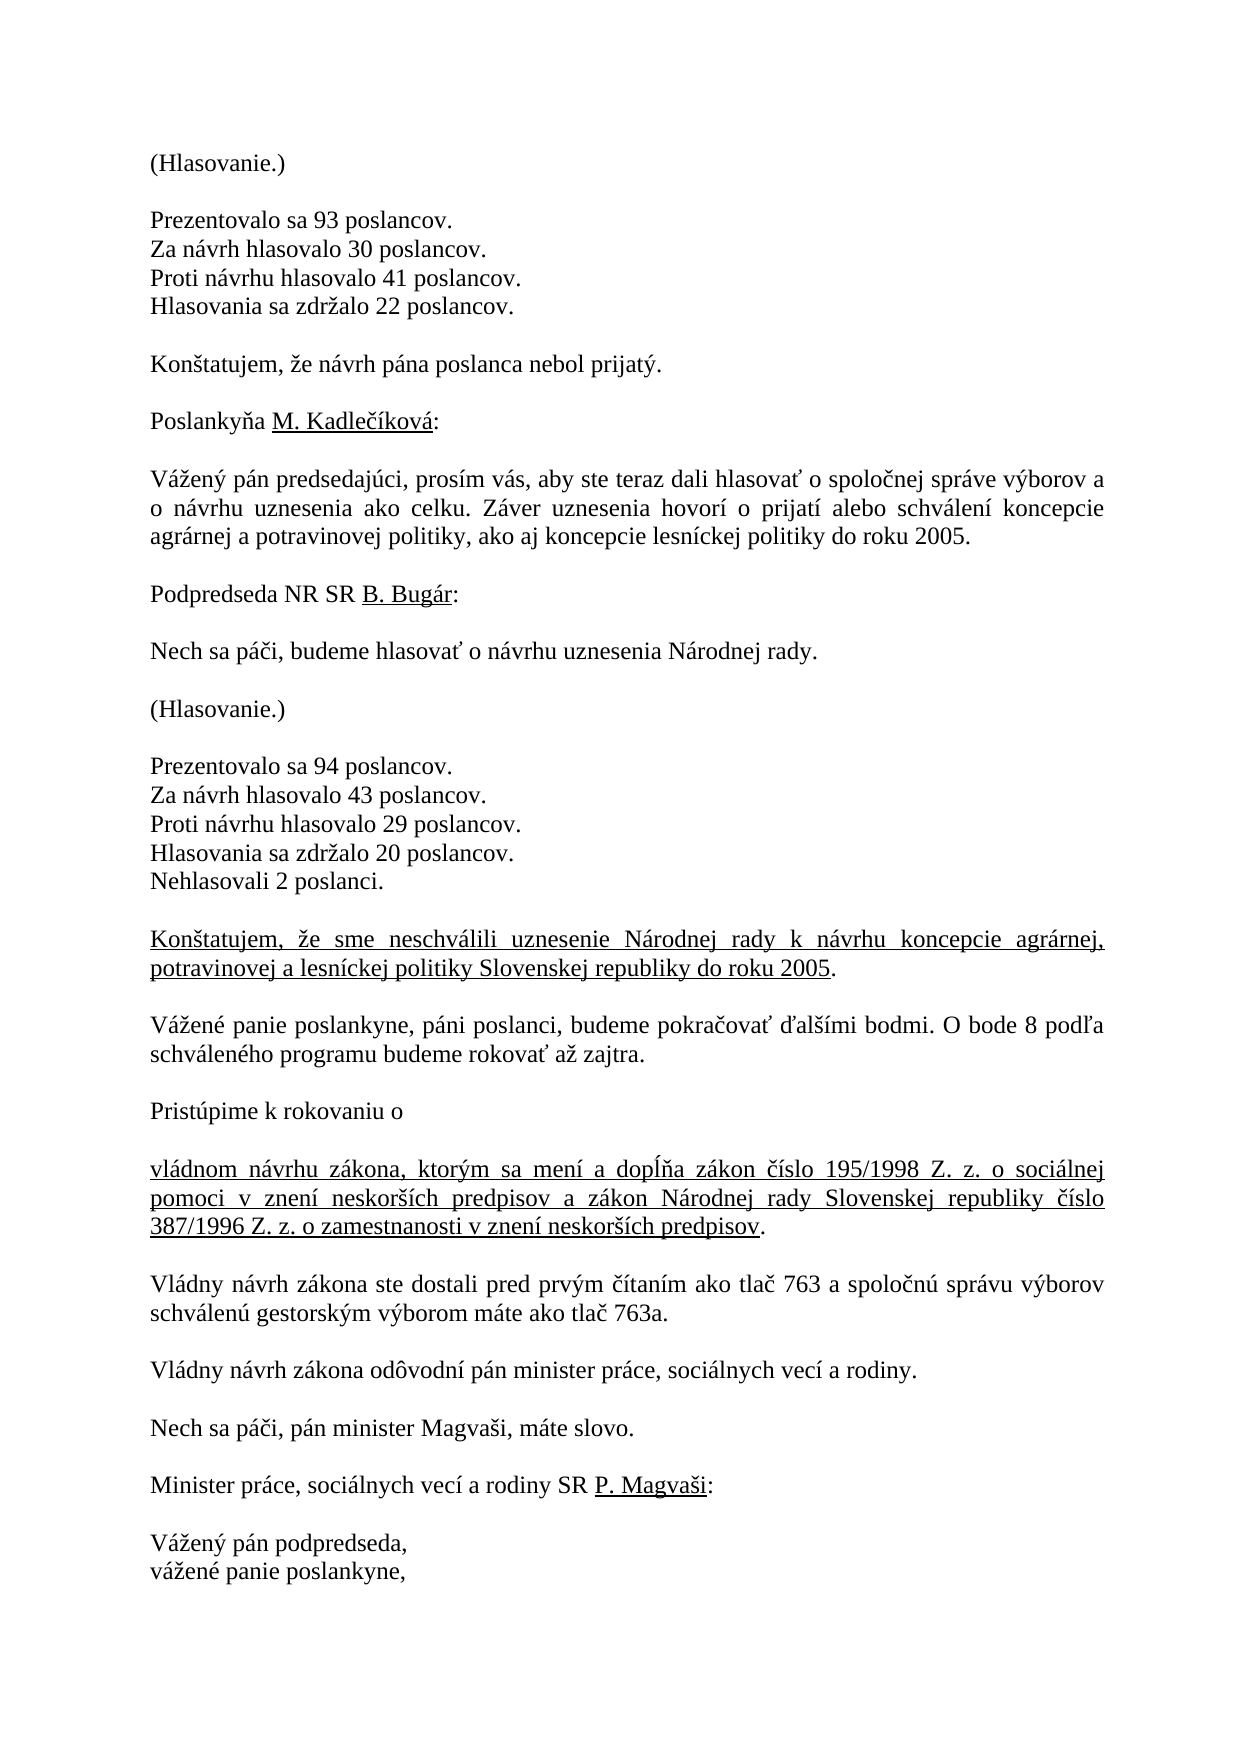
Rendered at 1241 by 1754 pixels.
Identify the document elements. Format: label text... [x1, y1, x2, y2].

text Vládny návrh zákona odôvodní pán minister práce, sociálnych vecí a rodiny. [150, 1355, 1105, 1384]
text Hlasovania sa zdržalo 22 poslancov. [150, 291, 1105, 320]
text Za návrh hlasovalo 30 poslancov. [150, 234, 1105, 263]
text Vážený pán podpredseda, [150, 1528, 1105, 1556]
text Prezentovalo sa 93 poslancov. [150, 205, 1105, 234]
text Vládny návrh zákona ste dostali pred prvým čítaním ako tlač 763 a spoločnú správu výborov schválenú gestorským výborom máte ako tlač 763a. [150, 1269, 1105, 1326]
text Za návrh hlasovalo 43 poslancov. [150, 780, 1105, 809]
text Poslankyňa M. Kadlečíková: [150, 406, 1105, 435]
text Nehlasovali 2 poslanci. [150, 866, 1105, 895]
text Proti návrhu hlasovalo 29 poslancov. [150, 809, 1105, 838]
text (Hlasovanie.) [150, 694, 1105, 723]
text Prezentovalo sa 94 poslancov. [150, 751, 1105, 780]
text Konštatujem, že návrh pána poslanca nebol prijatý. [150, 349, 1105, 378]
text Nech sa páči, pán minister Magvaši, máte slovo. [150, 1413, 1105, 1441]
text Minister práce, sociálnych vecí a rodiny SR P. Magvaši: [150, 1470, 1105, 1499]
text Nech sa páči, budeme hlasovať o návrhu uznesenia Národnej rady. [150, 636, 1105, 665]
text Podpredseda NR SR B. Bugár: [150, 579, 1105, 608]
text Proti návrhu hlasovalo 41 poslancov. [150, 263, 1105, 291]
text Konštatujem, že sme neschválili uznesenie Národnej rady k návrhu koncepcie agrárnej, potravinovej a lesníckej politiky Slovenskej republiky do roku 2005. [150, 924, 1105, 949]
text (Hlasovanie.) [150, 148, 1105, 176]
text Vážené panie poslankyne, páni poslanci, budeme pokračovať ďalšími bodmi. O bode 8 podľa schváleného programu budeme rokovať až zajtra. [150, 1010, 1105, 1068]
text Pristúpime k rokovaniu o [150, 1096, 1105, 1125]
text Vážený pán predsedajúci, prosím vás, aby ste teraz dali hlasovať o spoločnej správe výborov a o návrhu uznesenia ako celku. Záver uznesenia hovorí o prijatí alebo schválení koncepcie agrárnej a potravinovej politiky, ako aj koncepcie lesníckej politiky do roku 2005. [150, 464, 1105, 550]
text Konštatujem, že sme neschválili uznesenie Národnej rady k návrhu koncepcie agrárnej, potravinovej a lesníckej politiky Slovenskej republiky do roku 2005. [150, 950, 1105, 981]
text vážené panie poslankyne, [150, 1556, 1105, 1585]
text vládnom návrhu zákona, ktorým sa mení a dopĺňa zákon číslo 195/1998 Z. z. o sociálnej pomoci v znení neskorších predpisov a zákon Národnej rady Slovenskej republiky číslo 387/1996 Z. z. o zamestnanosti v znení neskorších predpisov. [150, 1209, 1105, 1240]
text vládnom návrhu zákona, ktorým sa mení a dopĺňa zákon číslo 195/1998 Z. z. o sociálnej pomoci v znení neskorších predpisov a zákon Národnej rady Slovenskej republiky číslo 387/1996 Z. z. o zamestnanosti v znení neskorších predpisov. [150, 1180, 1105, 1208]
text vládnom návrhu zákona, ktorým sa mení a dopĺňa zákon číslo 195/1998 Z. z. o sociálnej pomoci v znení neskorších predpisov a zákon Národnej rady Slovenskej republiky číslo 387/1996 Z. z. o zamestnanosti v znení neskorších predpisov. [150, 1154, 1105, 1179]
text Hlasovania sa zdržalo 20 poslancov. [150, 838, 1105, 866]
